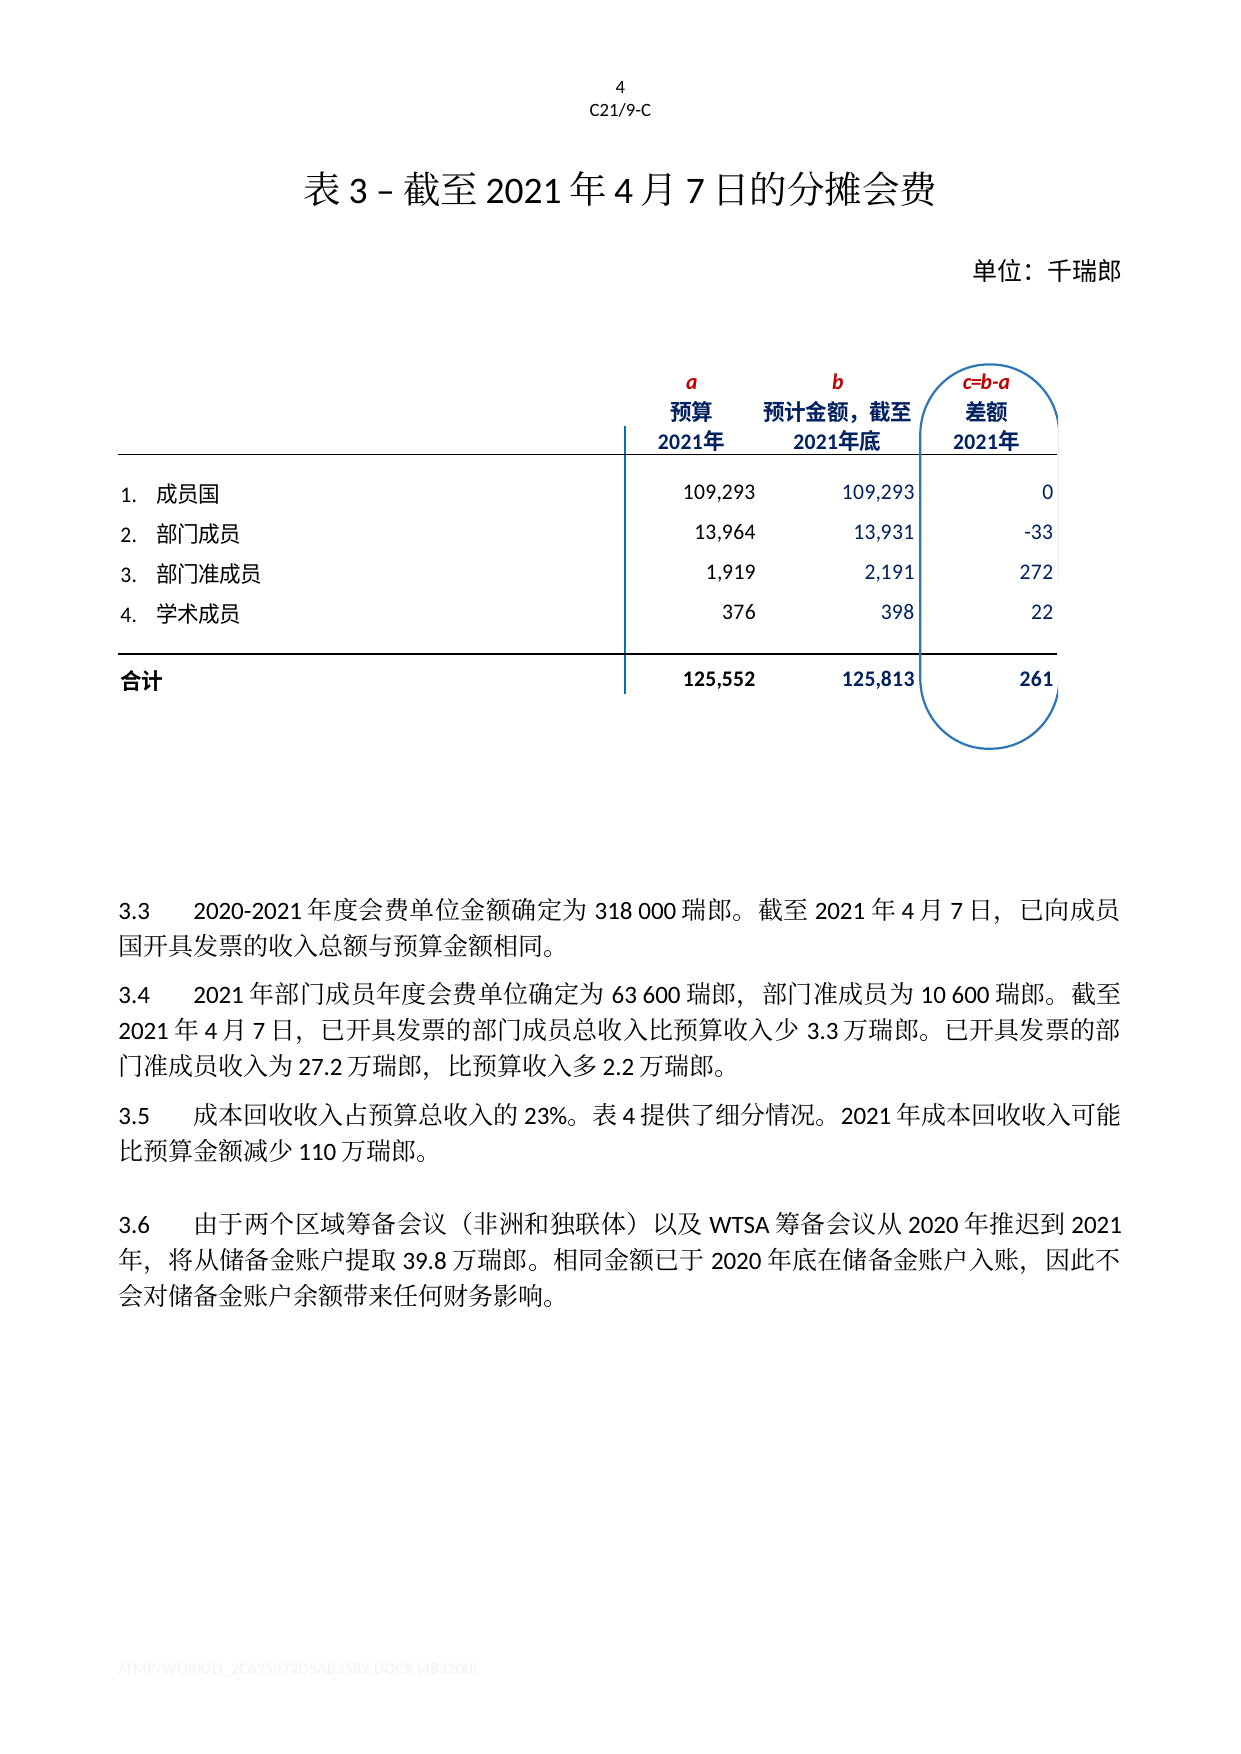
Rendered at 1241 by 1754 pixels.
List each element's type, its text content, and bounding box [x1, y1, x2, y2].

text 单位：千瑞郎 [118, 252, 1122, 288]
text 3.5 成本回收收入占预算总收入的23%。表4提供了细分情况。2021年成本回收收入可能比预算金额减少110万瑞郎。 [118, 1095, 1122, 1167]
text 表3 – 截至2021年4月7日的分摊会费 [118, 160, 1122, 214]
text 3.6 由于两个区域筹备会议（非洲和独联体）以及WTSA筹备会议从2020年推迟到2021年，将从储备金账户提取39.8万瑞郎。相同金额已于2020年底在储备金账户入账，因此不会对储备金账户余额带来任何财务影响。 [118, 1205, 1122, 1313]
text 3.3 2020-2021年度会费单位金额确定为318 000瑞郎。截至2021年4月7日，已向成员国开具发票的收入总额与预算金额相同。 [118, 891, 1122, 963]
text 3.4 2021年部门成员年度会费单位确定为63 600瑞郎，部门准成员为10 600瑞郎。截至2021年4月7日，已开具发票的部门成员总收入比预算收入少3.3万瑞郎。已开具发票的部门准成员收入为27.2万瑞郎，比预算收入多2.2万瑞郎。 [118, 975, 1122, 1083]
